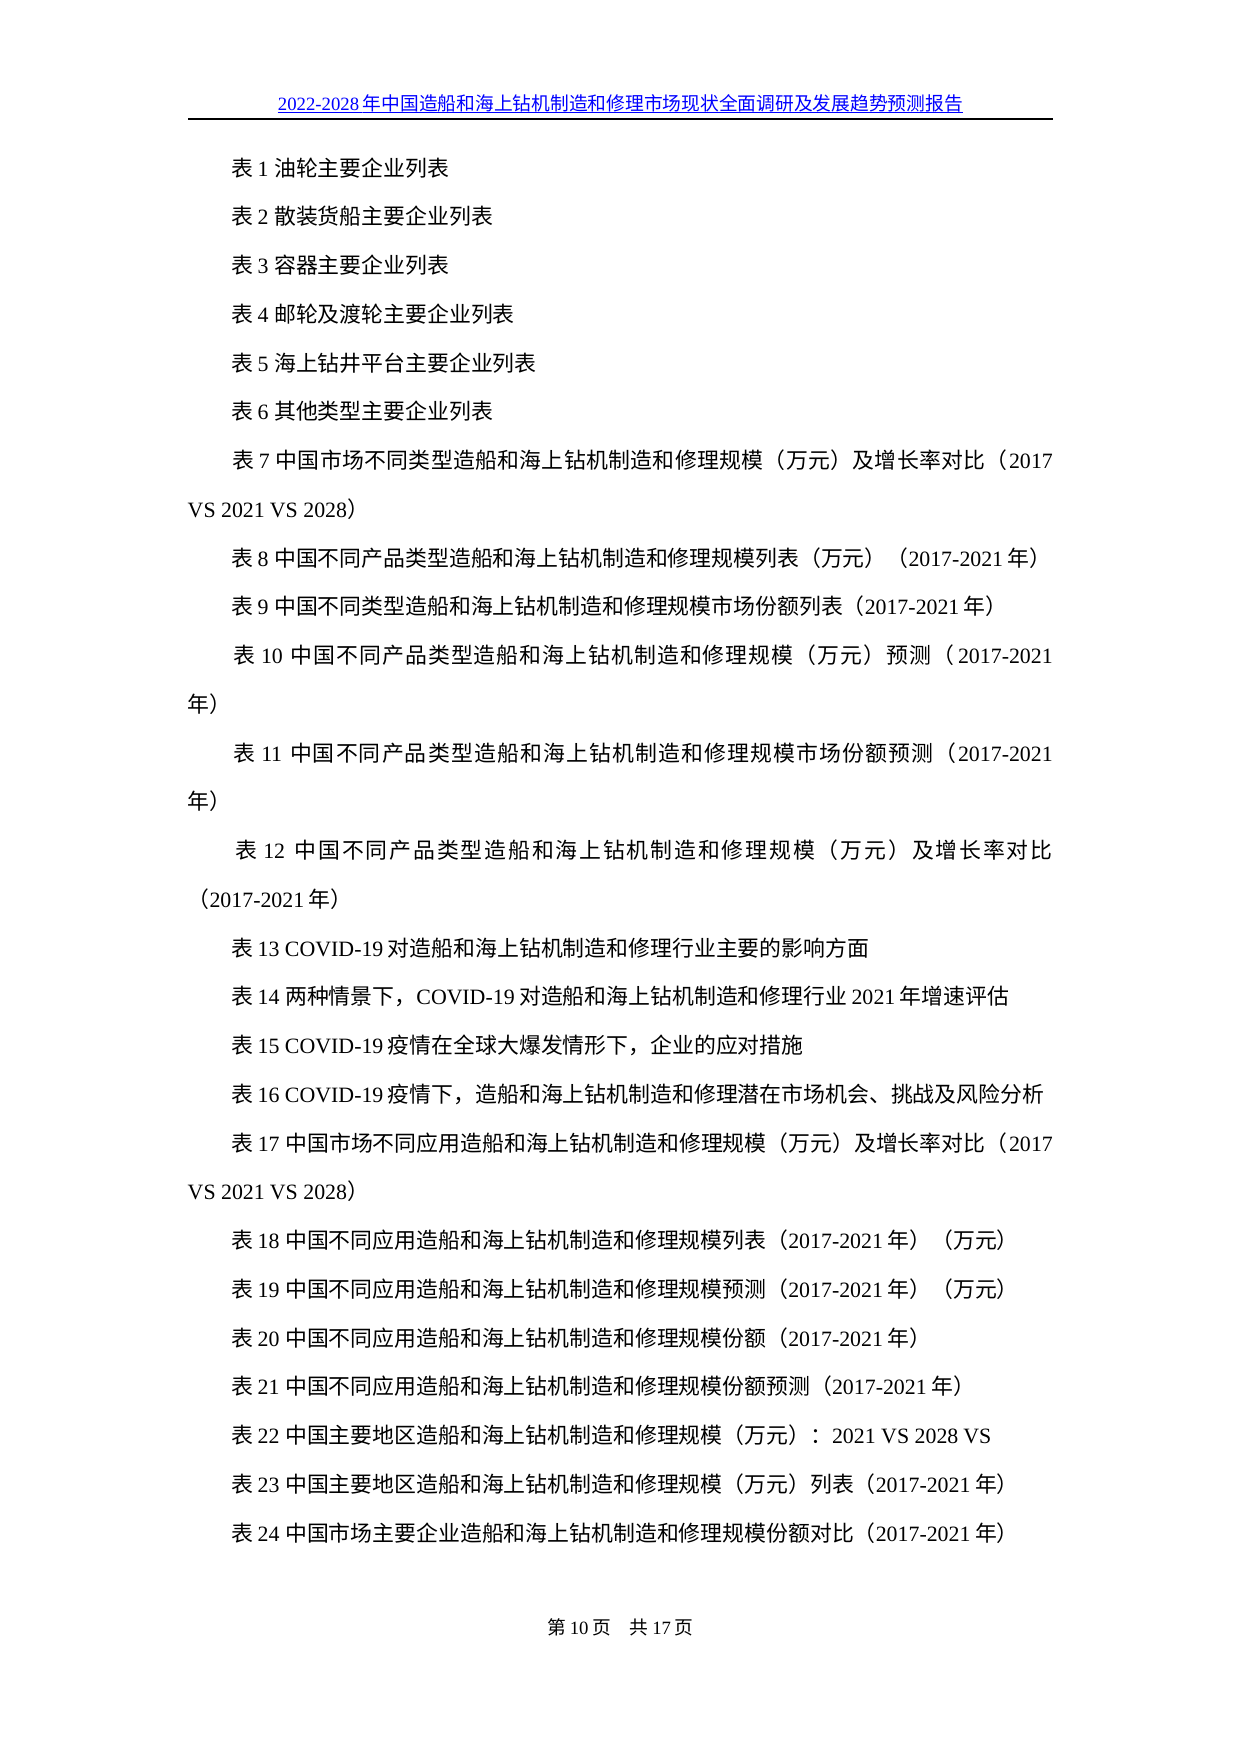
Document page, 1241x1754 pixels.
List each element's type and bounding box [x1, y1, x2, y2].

text [187, 150, 1053, 1548]
